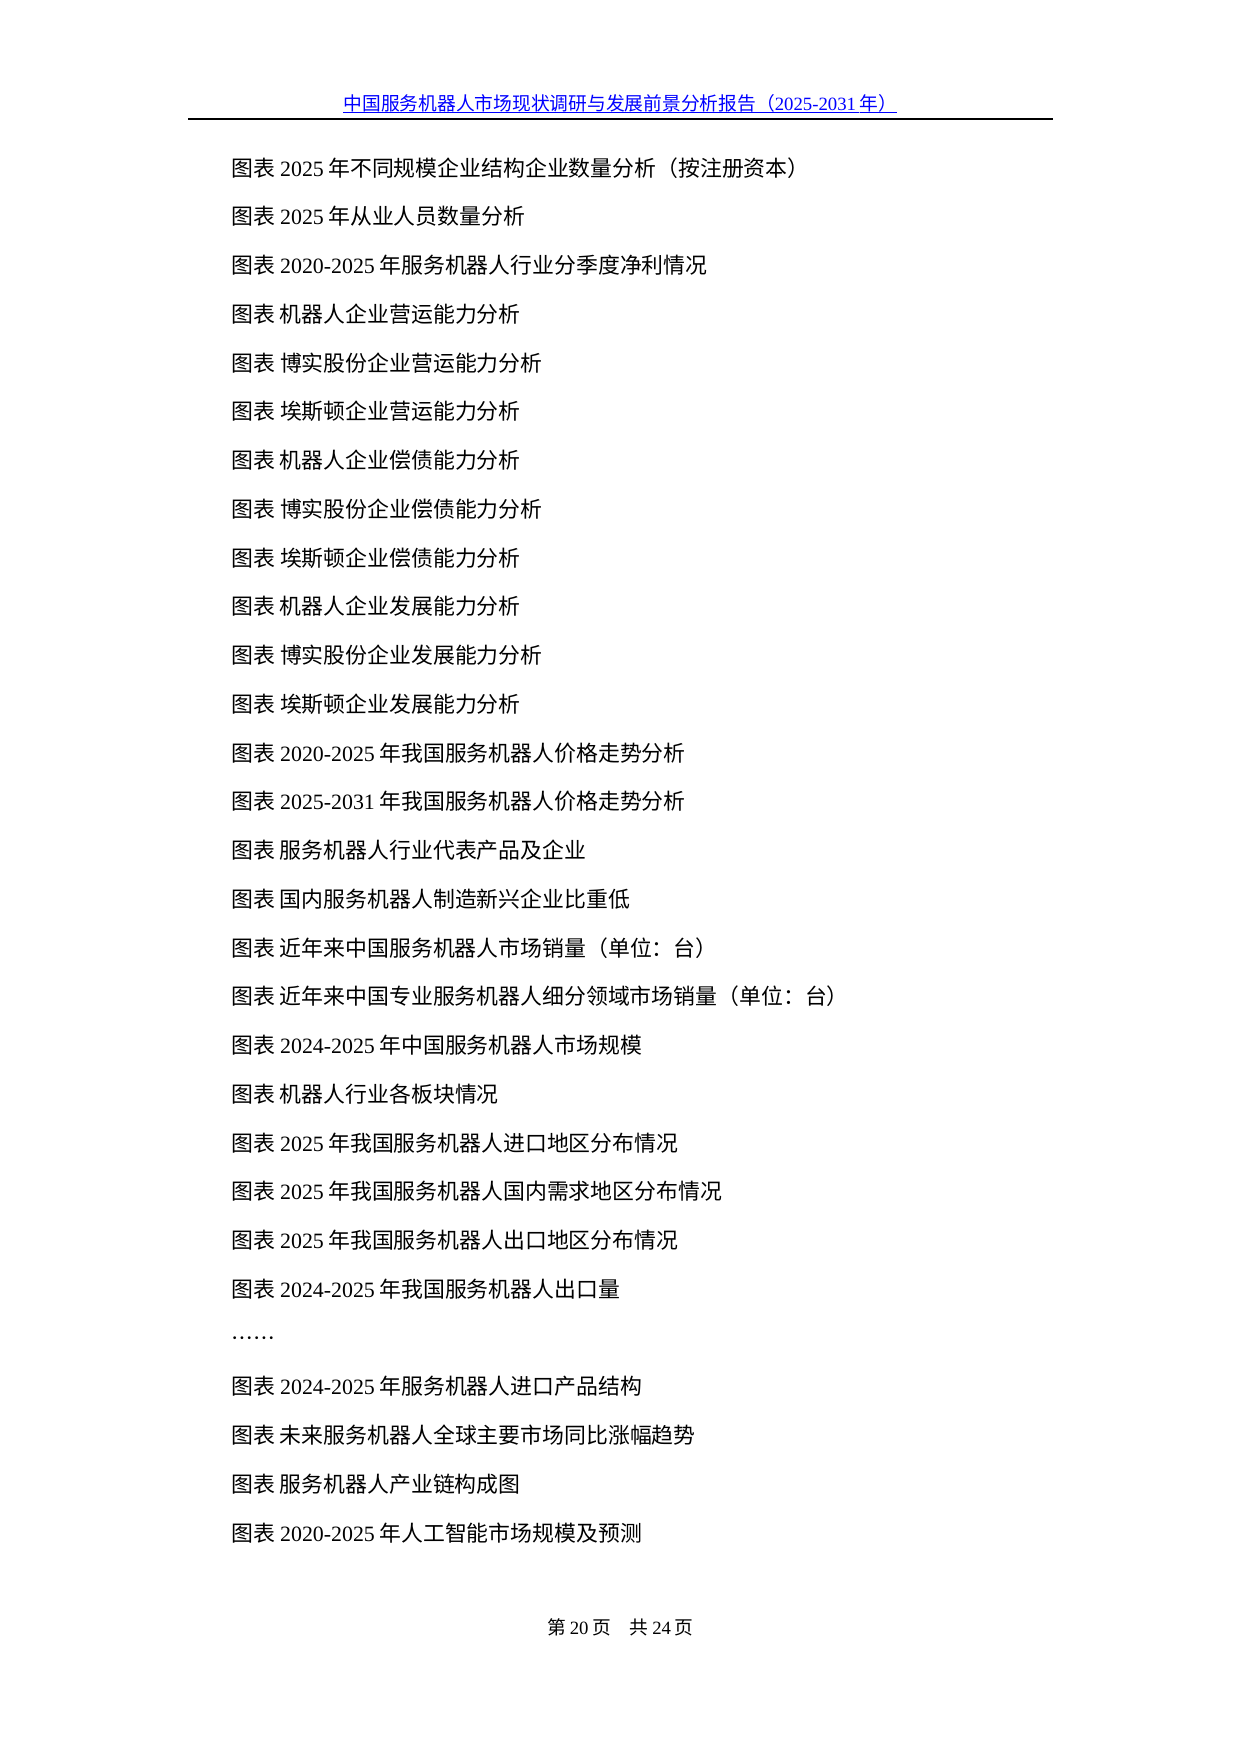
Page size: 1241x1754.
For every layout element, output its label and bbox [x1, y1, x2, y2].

text [187, 150, 1053, 1548]
